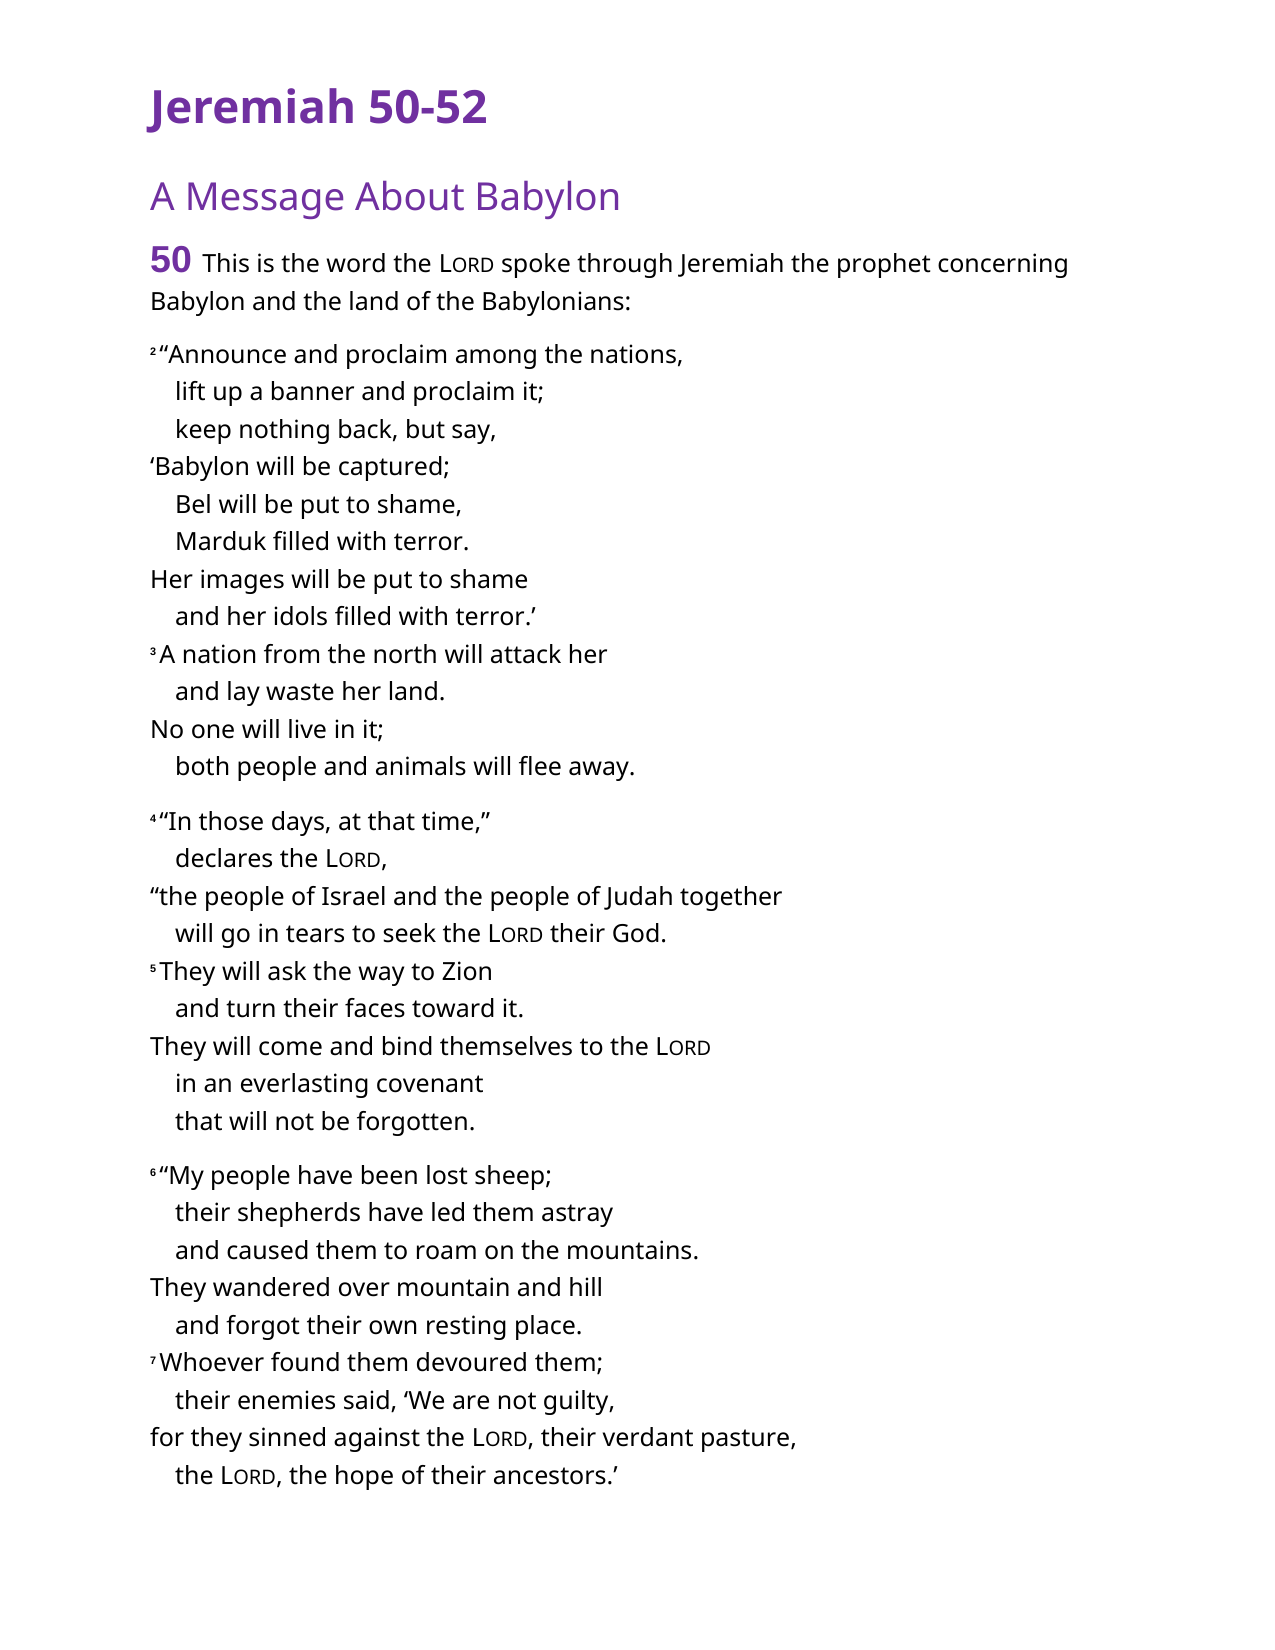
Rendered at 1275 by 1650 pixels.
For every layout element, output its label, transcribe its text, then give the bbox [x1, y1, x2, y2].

text A Message About Babylon [150, 169, 1200, 221]
text 6 “My people have been lost sheep; their shepherds have led them astray and caused them to roam on the mountains. They wandered over mountain and hill and forgot their own resting place. 7 Whoever found them devoured them; their enemies said, ‘We are not guilty, for they sinned against the Lord, their verdant pasture, the Lord, the hope of their ancestors.’ [150, 1154, 1200, 1491]
text 4 “In those days, at that time,” declares the Lord, “the people of Israel and the people of Judah together will go in tears to seek the Lord their God. 5 They will ask the way to Zion and turn their faces toward it. They will come and bind themselves to the Lord in an everlasting covenant that will not be forgotten. [150, 800, 1200, 1137]
text 50 This is the word the Lord spoke through Jeremiah the prophet concerning Babylon and the land of the Babylonians: [150, 237, 1200, 317]
text Jeremiah 50-52 [150, 75, 1200, 137]
text 2 “Announce and proclaim among the nations, lift up a banner and proclaim it; keep nothing back, but say, ‘Babylon will be captured; Bel will be put to shame, Marduk filled with terror. Her images will be put to shame and her idols filled with terror.’ 3 A nation from the north will attack her and lay waste her land. No one will live in it; both people and animals will flee away. [150, 333, 1200, 783]
